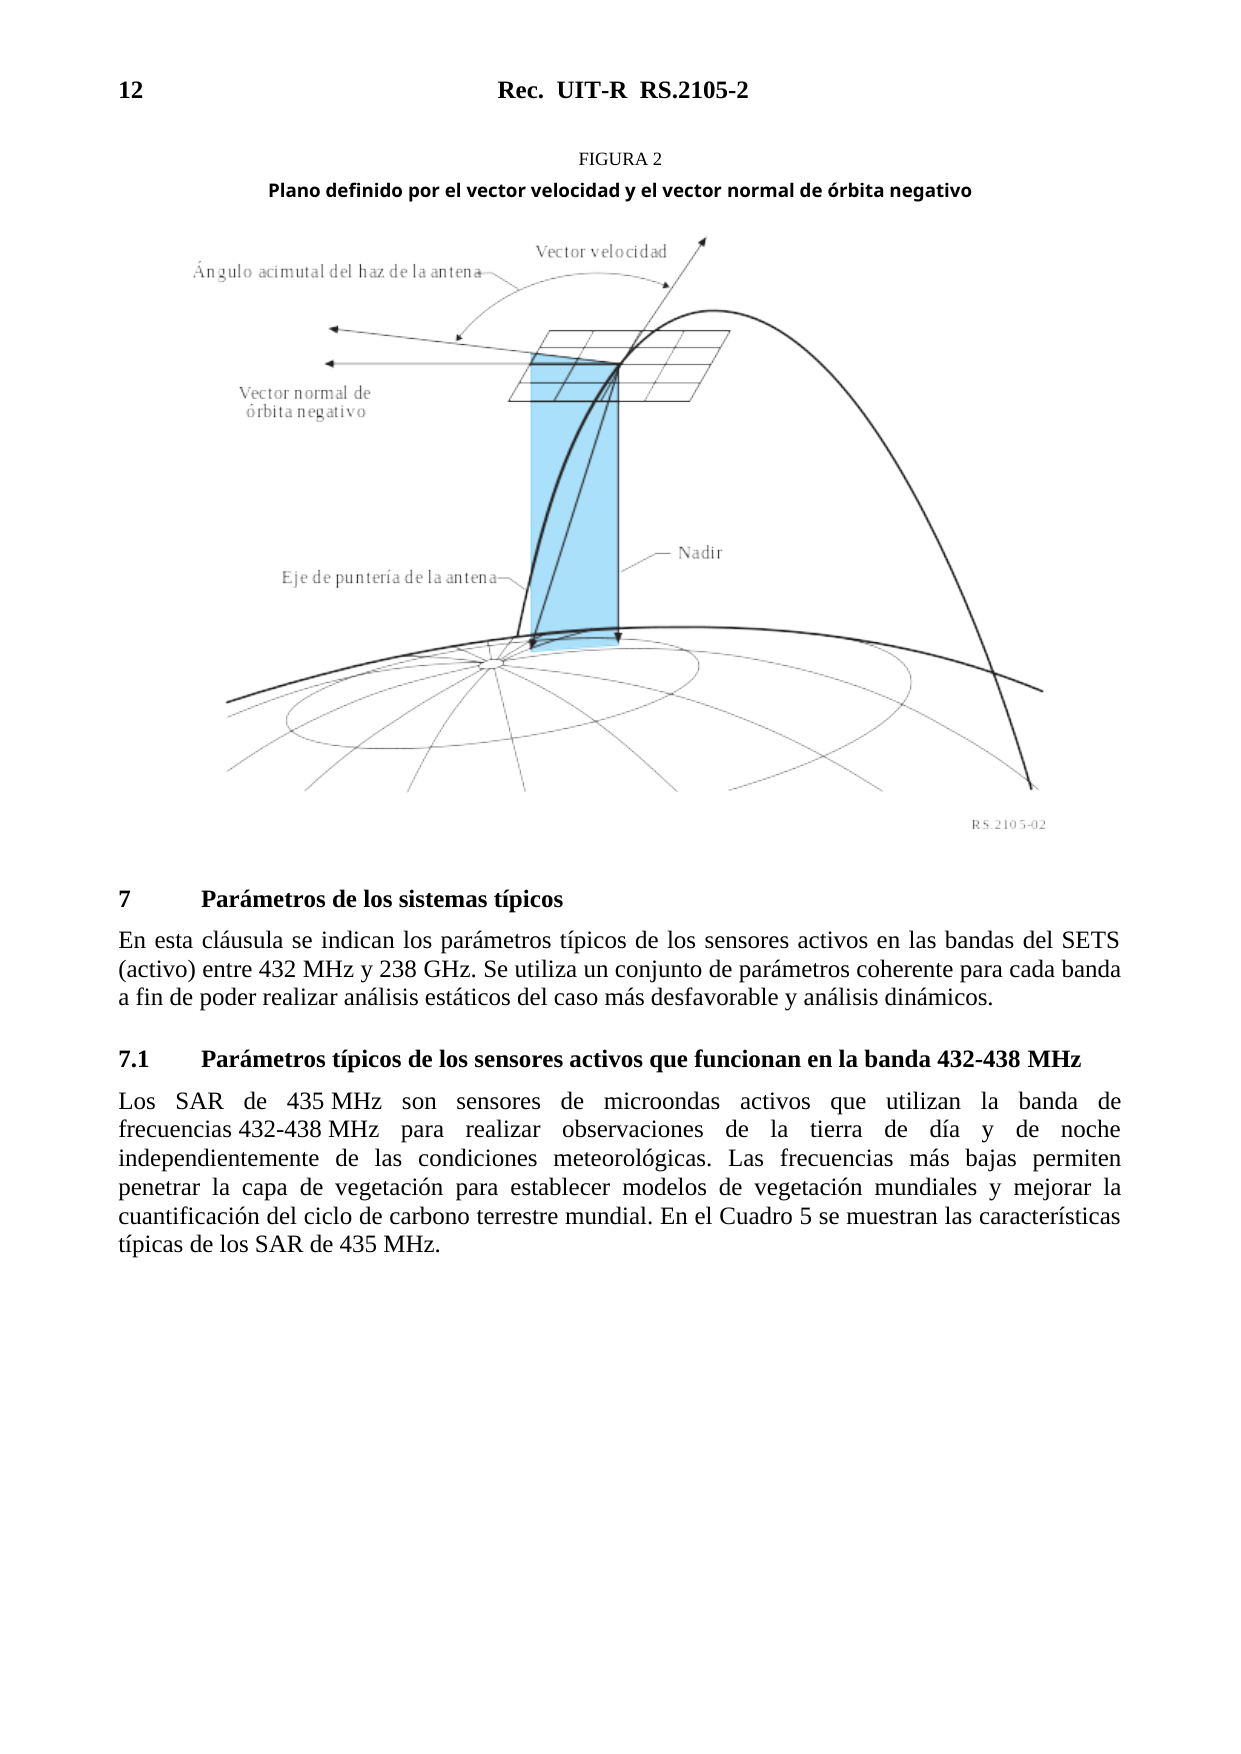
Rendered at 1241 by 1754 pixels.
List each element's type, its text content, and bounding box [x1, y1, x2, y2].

text FIGURA 2 [118, 148, 1122, 169]
subtitle 7 Parámetros de los sistemas típicos [118, 884, 1122, 912]
subtitle 7.1 Parámetros típicos de los sensores activos que funcionan en la banda 432-438 MHz [118, 1044, 1122, 1073]
text En esta cláusula se indican los parámetros típicos de los sensores activos en las bandas del SETS (activo) entre 432 MHz y 238 GHz. Se utiliza un conjunto de parámetros coherente para cada banda a fin de poder realizar análisis estáticos del caso más desfavorable y análisis dinámicos. [118, 925, 1122, 1011]
text Los SAR de 435 MHz son sensores de microondas activos que utilizan la banda de frecuencias 432-438 MHz para realizar observaciones de la tierra de día y de noche independientemente de las condiciones meteorológicas. Las frecuencias más bajas permiten penetrar la capa de vegetación para establecer modelos de vegetación mundiales y mejorar la cuantificación del ciclo de carbono terrestre mundial. En el Cuadro 5 se muestran las características típicas de los SAR de 435 MHz. [118, 1086, 1122, 1258]
title Plano definido por el vector velocidad y el vector normal de órbita negativo [118, 178, 1122, 203]
